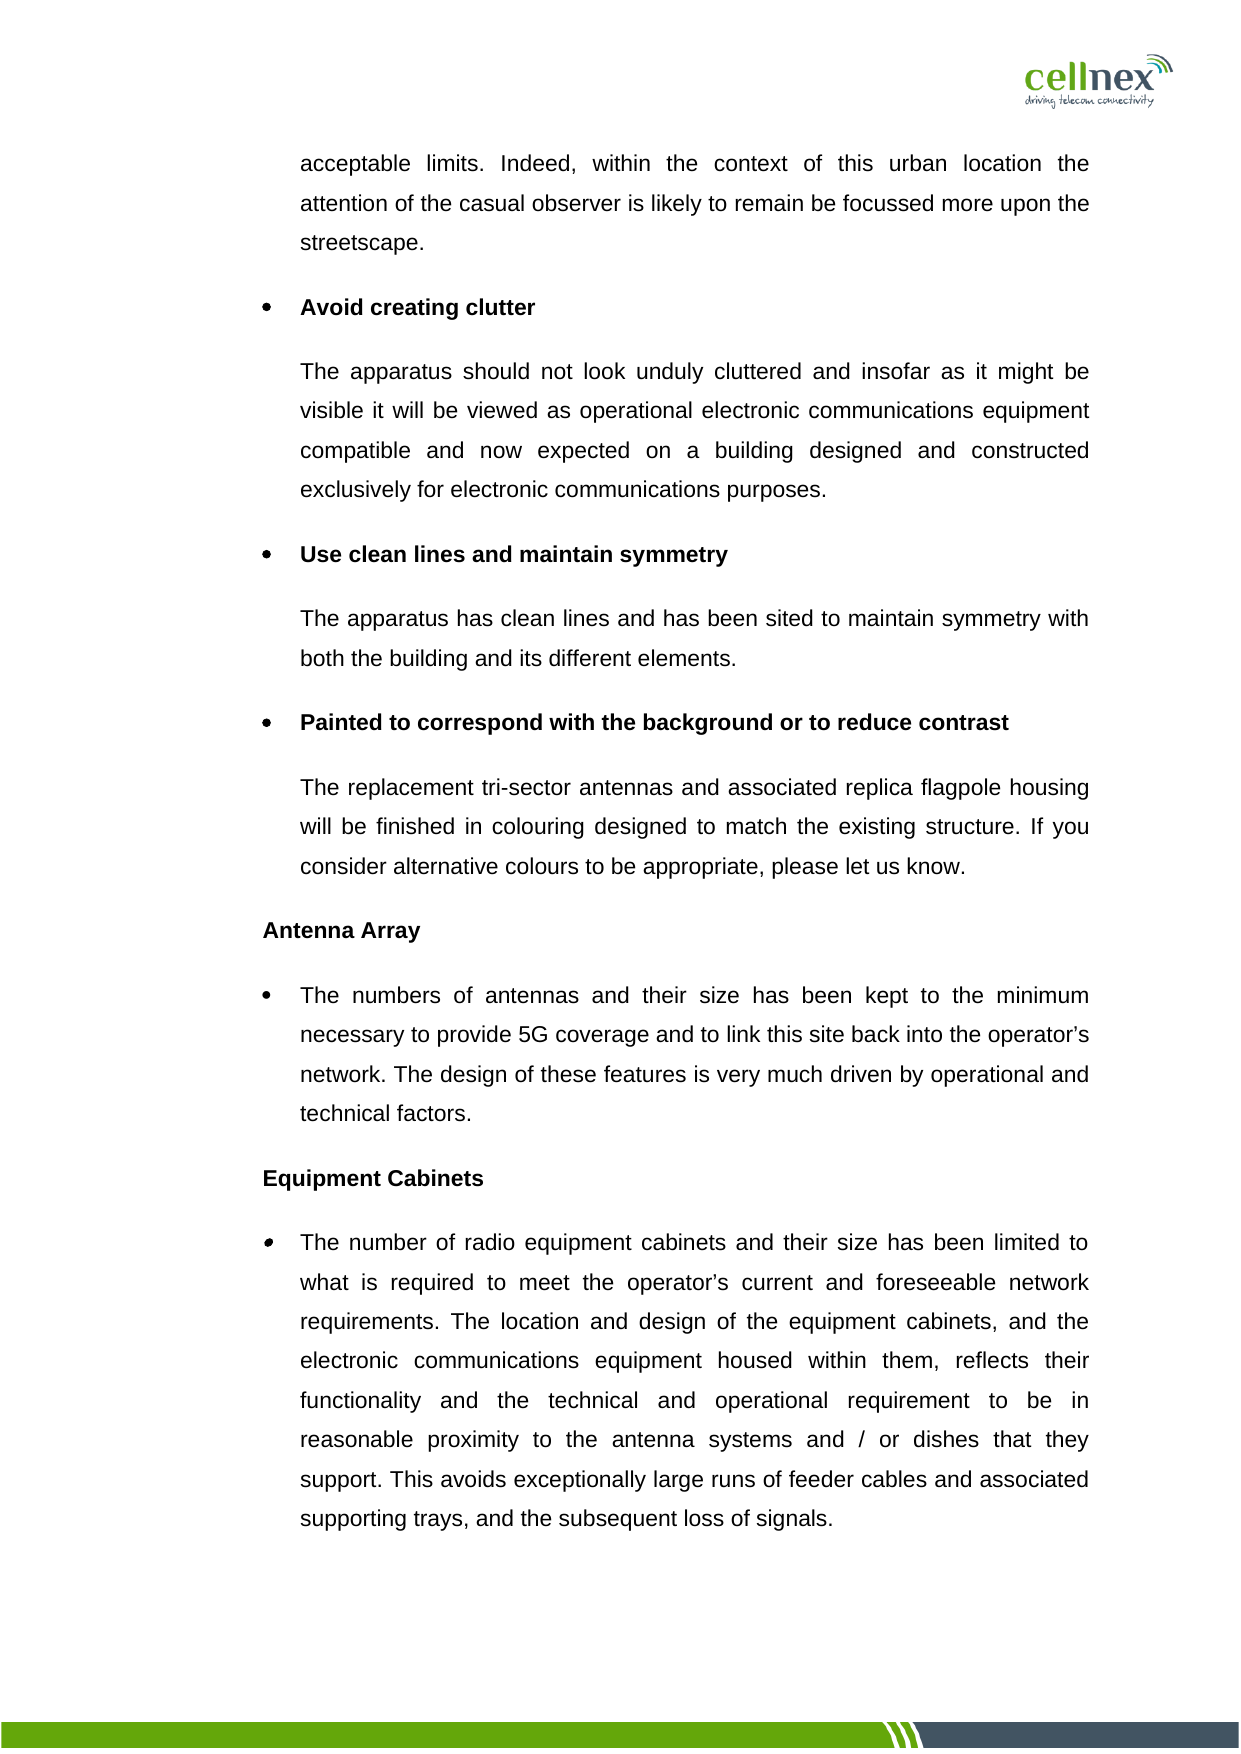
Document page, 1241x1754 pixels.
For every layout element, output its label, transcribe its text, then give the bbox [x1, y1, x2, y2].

picture [1015, 48, 1175, 111]
text Antenna Array [262, 917, 1090, 943]
text The replacement tri-sector antennas and associated replica flagpole housing will be finished in colouring designed to match the existing structure. If you consider alternative colours to be appropriate, please let us know. [300, 774, 1090, 879]
list Painted to correspond with the background or to reduce contrast [262, 709, 1090, 736]
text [300, 150, 1090, 255]
text The apparatus should not look unduly cluttered and insofar as it might be visible it will be viewed as operational electronic communications equipment compatible and now expected on a building designed and constructed exclusively for electronic communications purposes. [300, 358, 1090, 503]
text The apparatus has clean lines and has been sited to maintain symmetry with both the building and its different elements. [300, 605, 1090, 671]
text Equipment Cabinets [262, 1164, 1090, 1191]
list Avoid creating clutter [262, 293, 1090, 320]
list Use clean lines and maintain symmetry [262, 541, 1090, 567]
list The numbers of antennas and their size has been kept to the minimum necessary to provide 5G coverage and to link this site back into the operator’s network. The design of these features is very much driven by operational and technical factors. [262, 982, 1090, 1126]
list The number of radio equipment cabinets and their size has been limited to what is required to meet the operator’s current and foreseeable network requirements. The location and design of the equipment cabinets, and the electronic communications equipment housed within them, reflects their functionality and the technical and operational requirement to be in reasonable proximity to the antenna systems and / or dishes that they support. This avoids exceptionally large runs of feeder cables and associated supporting trays, and the subsequent loss of signals. [262, 1229, 1090, 1532]
